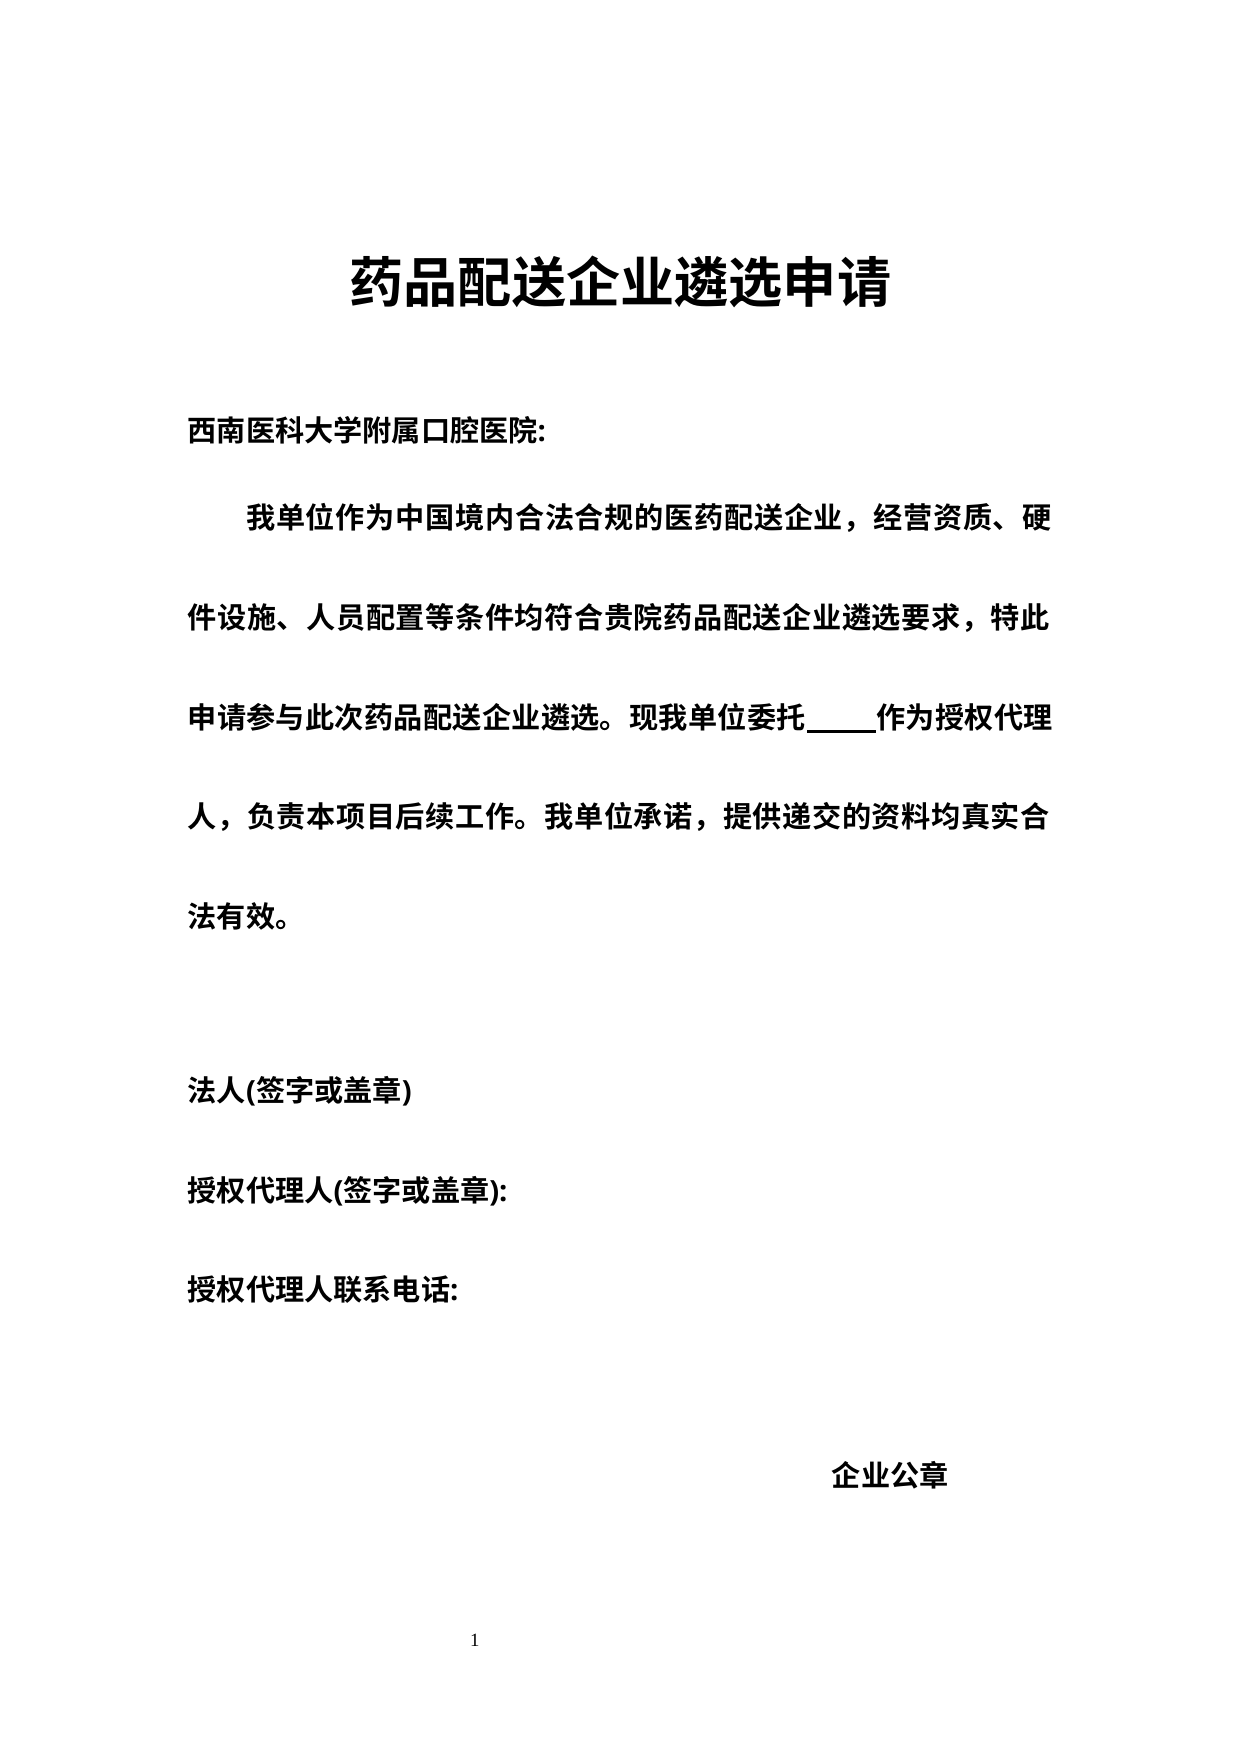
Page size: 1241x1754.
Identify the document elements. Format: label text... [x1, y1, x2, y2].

list 授权代理人联系电话: [187, 1255, 1053, 1321]
list 授权代理人(签字或盖章): [187, 1155, 1053, 1222]
list 法人(签字或盖章) [187, 1055, 1053, 1122]
list 药品配送企业遴选申请 [187, 229, 1053, 329]
list 企业公章 [187, 1441, 1053, 1507]
list 我单位作为中国境内合法合规的医药配送企业，经营资质、硬件设施、人员配置等条件均符合贵院药品配送企业遴选要求，特此申请参与此次药品配送企业遴选。现我单位委托 作为授权代理人，负责本项目后续工作。我单位承诺，提供递交的资料均真实合法有效。 [187, 483, 1053, 948]
list 西南医科大学附属口腔医院: [187, 395, 1053, 462]
